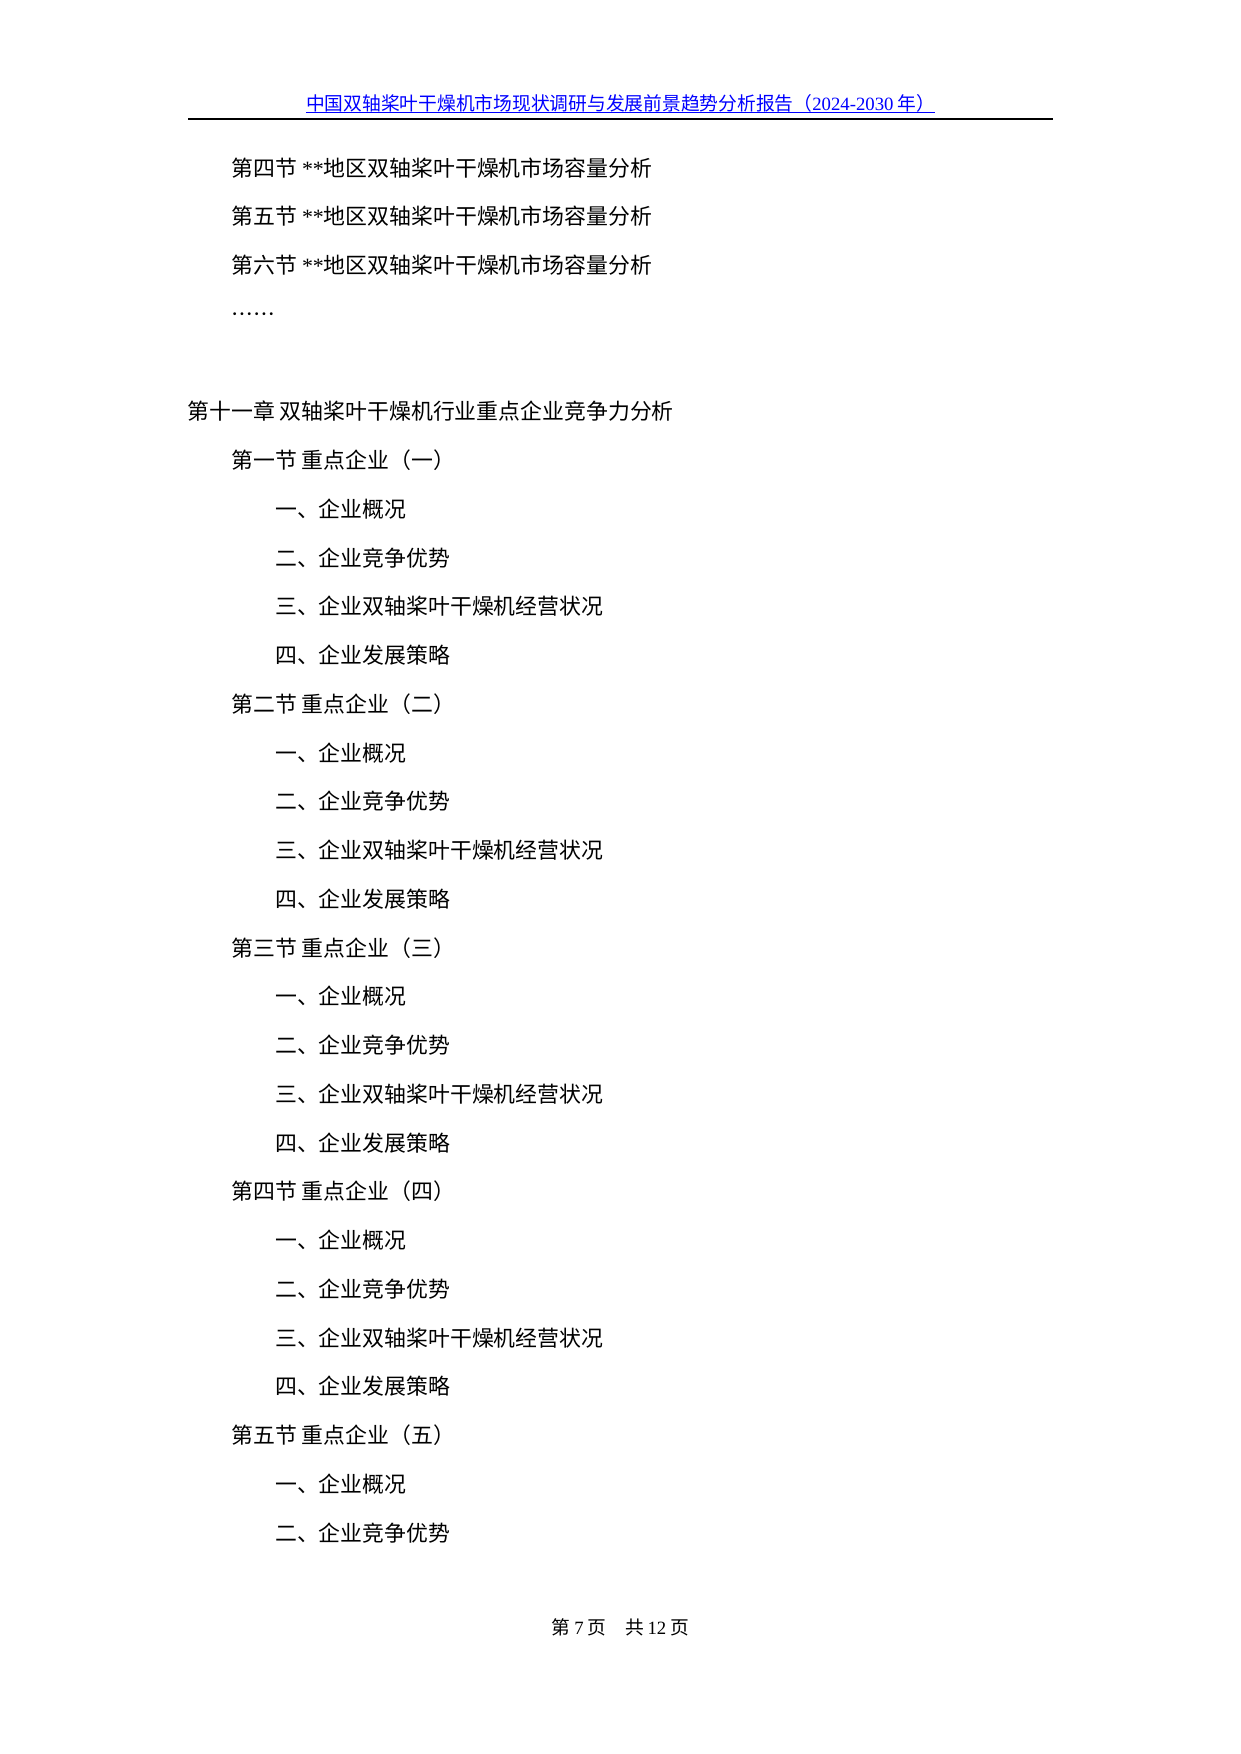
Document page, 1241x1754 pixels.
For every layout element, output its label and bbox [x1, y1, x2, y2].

text [187, 150, 1053, 1548]
